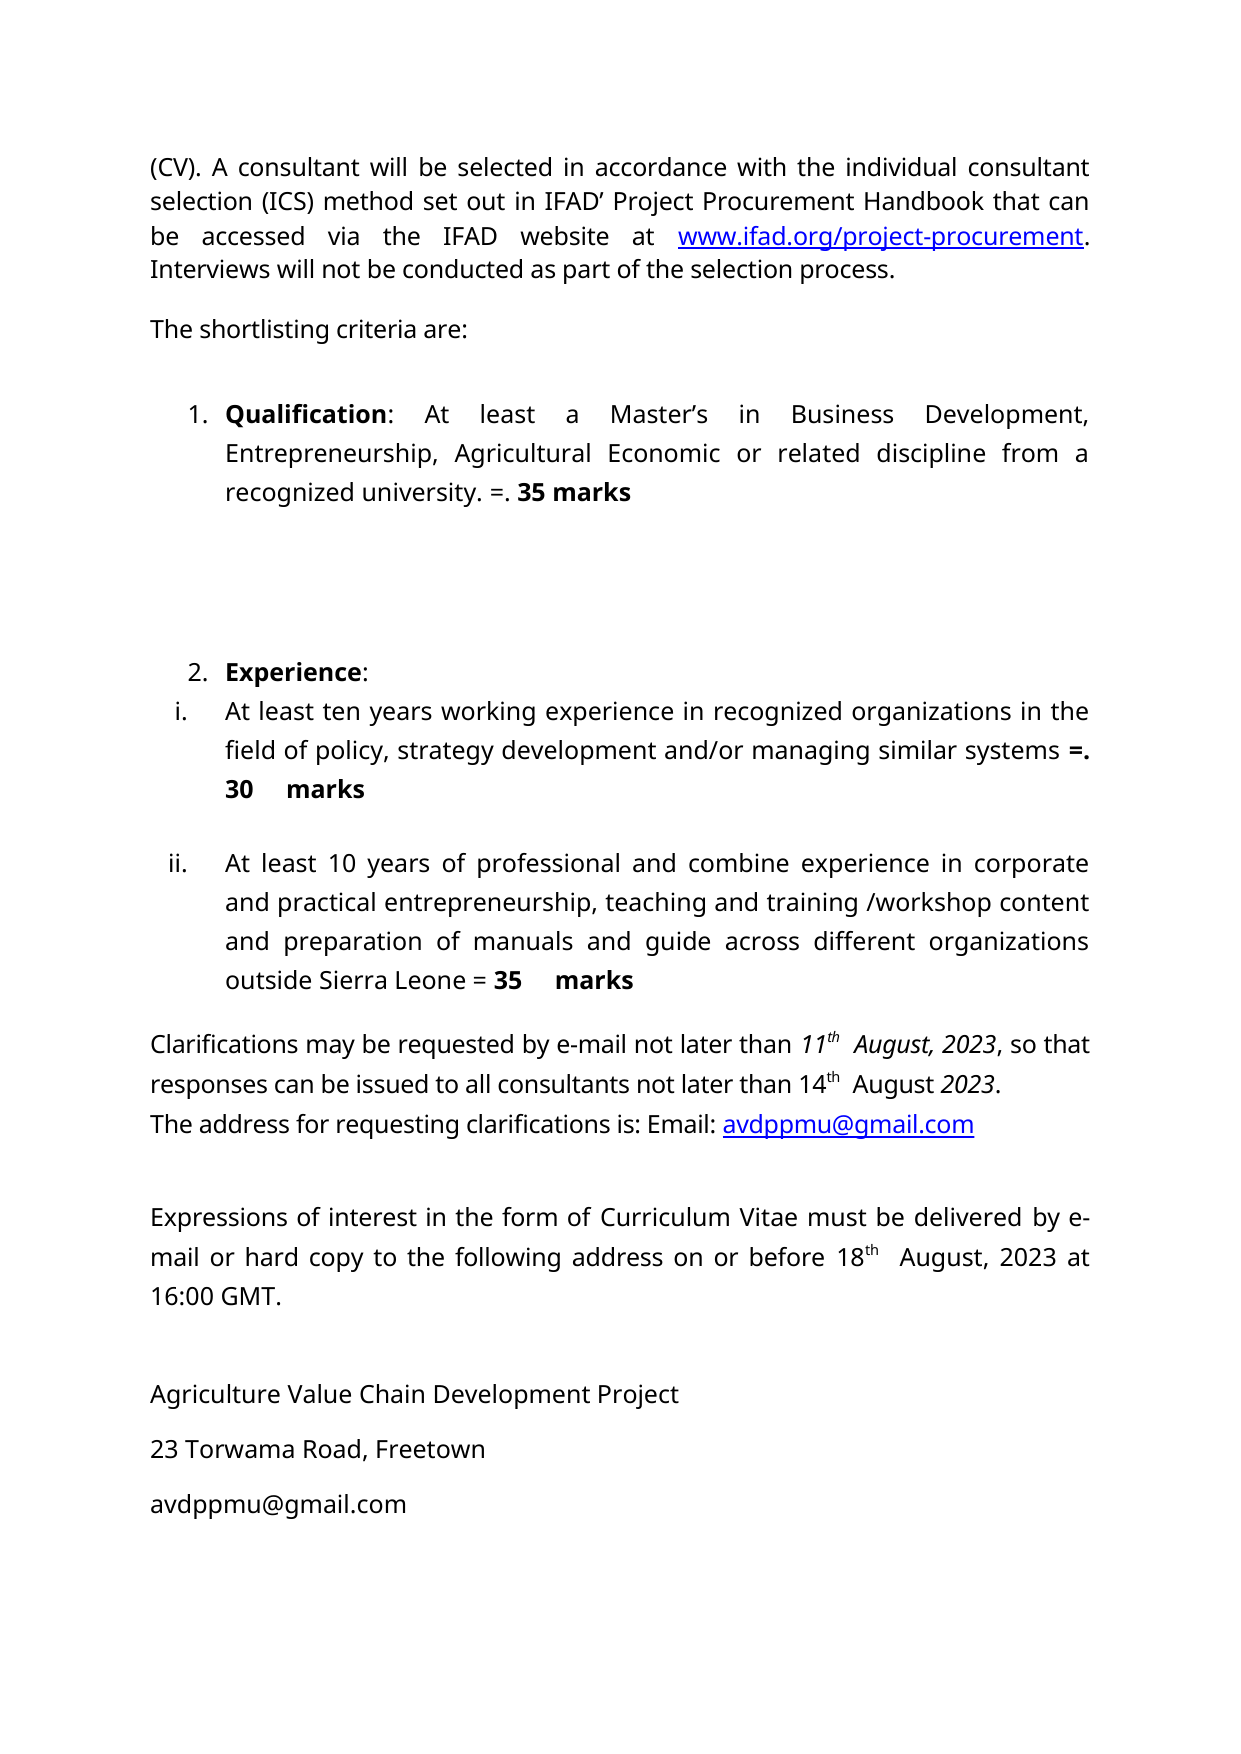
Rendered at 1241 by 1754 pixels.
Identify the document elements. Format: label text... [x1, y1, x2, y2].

list At least 10 years of professional and combine experience in corporate and practical entrepreneurship, teaching and training /workshop content and preparation of manuals and guide across different organizations outside Sierra Leone = 35 marks [187, 845, 1090, 997]
text 23 Torwama Road, Freetown [150, 1432, 1090, 1466]
list Qualification: At least a Master’s in Business Development, Entrepreneurship, Agricultural Economic or related discipline from a recognized university. =. 35 marks [187, 396, 1090, 509]
text The shortlisting criteria are: [150, 311, 1090, 345]
text Agriculture Value Chain Development Project [150, 1377, 1090, 1411]
text The address for requesting clarifications is: Email: avdppmu@gmail.com [150, 1107, 1090, 1141]
list Experience: [187, 655, 1090, 689]
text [150, 150, 1090, 286]
text Expressions of interest in the form of Curriculum Vitae must be delivered by e-mail or hard copy to the following address on or before 18th August, 2023 at 16:00 GMT. [150, 1200, 1090, 1312]
list At least ten years working experience in recognized organizations in the field of policy, strategy development and/or managing similar systems =. 30 marks [187, 694, 1090, 806]
text Clarifications may be requested by e-mail not later than 11th August, 2023, so that responses can be issued to all consultants not later than 14th August 2023. [150, 1027, 1090, 1100]
text avdppmu@gmail.com [150, 1486, 1090, 1521]
